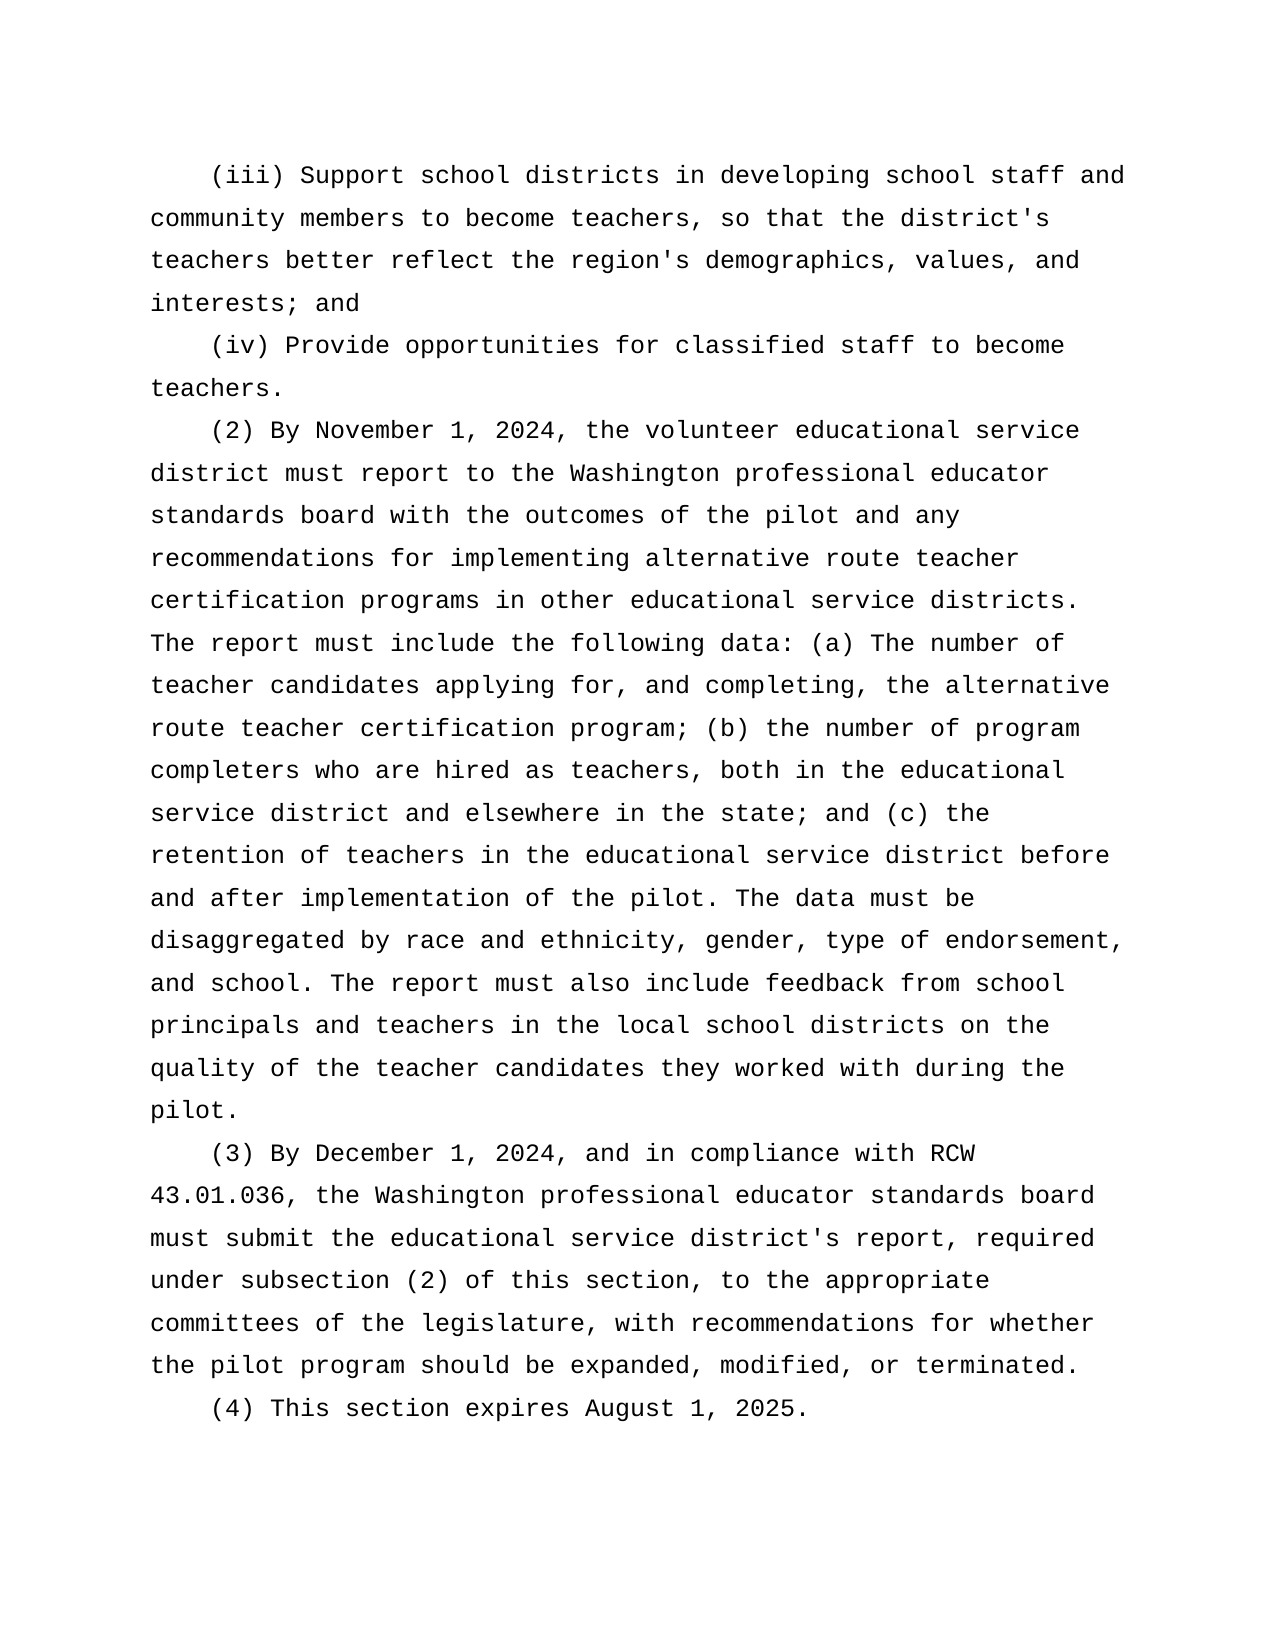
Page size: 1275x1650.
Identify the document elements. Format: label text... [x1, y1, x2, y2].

text (iv) Provide opportunities for classified staff to become teachers. [150, 320, 1125, 405]
text (3) By December 1, 2024, and in compliance with RCW 43.01.036, the Washington professional educator standards board must submit the educational service district's report, required under subsection (2) of this section, to the appropriate committees of the legislature, with recommendations for whether the pilot program should be expanded, modified, or terminated. [150, 1127, 1125, 1382]
text (iii) Support school districts in developing school staff and community members to become teachers, so that the district's teachers better reflect the region's demographics, values, and interests; and [150, 150, 1125, 320]
text (4) This section expires August 1, 2025. [150, 1382, 1125, 1425]
text (2) By November 1, 2024, the volunteer educational service district must report to the Washington professional educator standards board with the outcomes of the pilot and any recommendations for implementing alternative route teacher certification programs in other educational service districts. The report must include the following data: (a) The number of teacher candidates applying for, and completing, the alternative route teacher certification program; (b) the number of program completers who are hired as teachers, both in the educational service district and elsewhere in the state; and (c) the retention of teachers in the educational service district before and after implementation of the pilot. The data must be disaggregated by race and ethnicity, gender, type of endorsement, and school. The report must also include feedback from school principals and teachers in the local school districts on the quality of the teacher candidates they worked with during the pilot. [150, 405, 1125, 1127]
